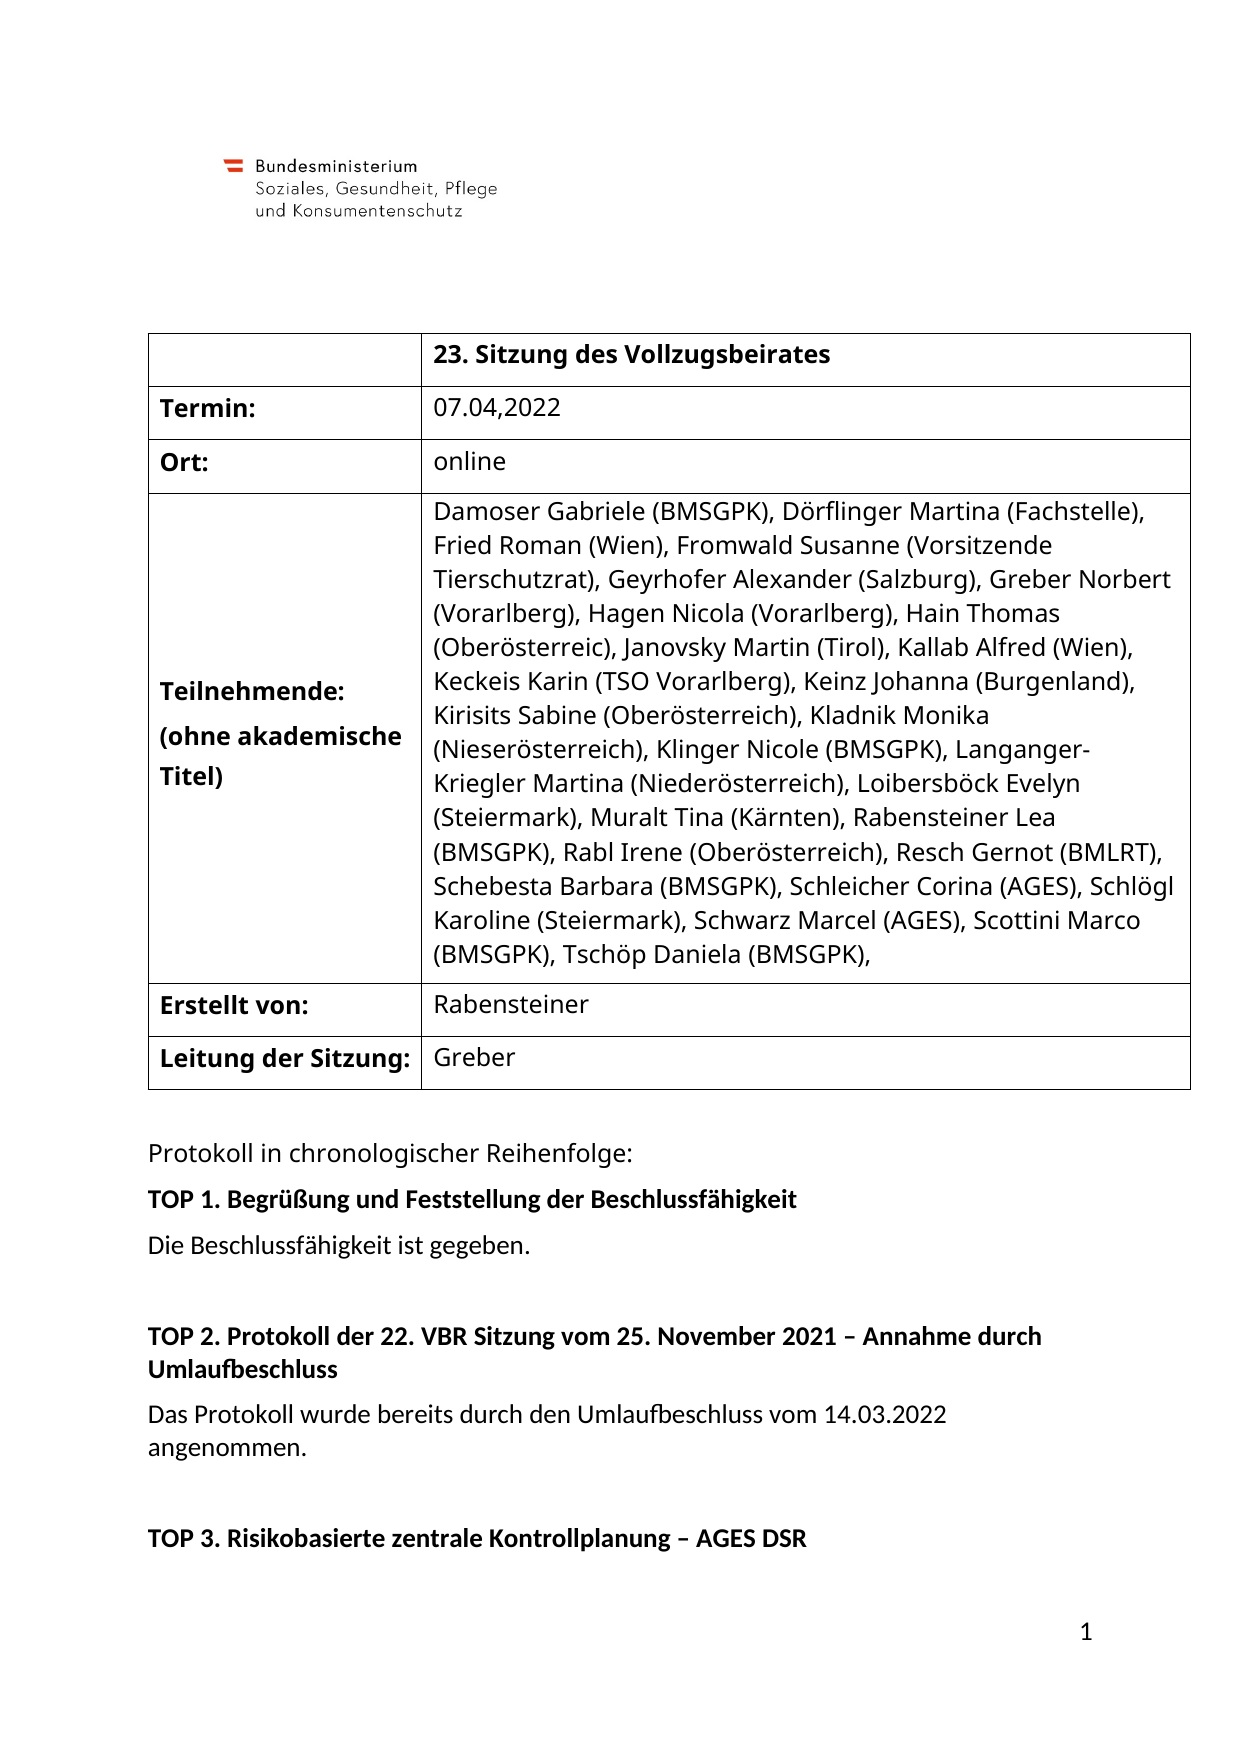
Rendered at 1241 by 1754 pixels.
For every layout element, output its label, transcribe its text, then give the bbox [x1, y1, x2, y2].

text Die Beschlussfähigkeit ist gegeben. [148, 1228, 1093, 1261]
table_cell Greber [422, 1037, 1190, 1089]
table_cell Leitung der Sitzung: [149, 1037, 421, 1089]
table_cell Damoser Gabriele (BMSGPK), Dörflinger Martina (Fachstelle), Fried Roman (Wien), Fromwald Susanne (Vorsitzende Tierschutzrat), Geyrhofer Alexander (Salzburg), Greber Norbert (Vorarlberg), Hagen Nicola (Vorarlberg), Hain Thomas (Oberösterreic), Janovsky Martin (Tirol), Kallab Alfred (Wien), Keckeis Karin (TSO Vorarlberg), Keinz Johanna (Burgenland), Kirisits Sabine (Oberösterreich), Kladnik Monika (Nieserösterreich), Klinger Nicole (BMSGPK), Langanger-Kriegler Martina (Niederösterreich), Loibersböck Evelyn (Steiermark), Muralt Tina (Kärnten), Rabensteiner Lea (BMSGPK), Rabl Irene (Oberösterreich), Resch Gernot (BMLRT), Schebesta Barbara (BMSGPK), Schleicher Corina (AGES), Schlögl Karoline (Steiermark), Schwarz Marcel (AGES), Scottini Marco (BMSGPK), Tschöp Daniela (BMSGPK), [422, 494, 1190, 983]
text TOP 1. Begrüßung und Feststellung der Beschlussfähigkeit [148, 1182, 1093, 1215]
table_cell Teilnehmende: (ohne akademische Titel) [149, 494, 421, 983]
table_header [149, 334, 421, 386]
table_cell Erstellt von: [149, 984, 421, 1036]
table_cell 07.04,2022 [422, 387, 1190, 439]
table_cell online [422, 440, 1190, 492]
picture [147, 73, 612, 333]
table_cell Rabensteiner [422, 984, 1190, 1036]
text Protokoll in chronologischer Reihenfolge: [148, 1136, 1093, 1170]
text Das Protokoll wurde bereits durch den Umlaufbeschluss vom 14.03.2022 angenommen. [148, 1397, 1093, 1463]
table_header 23. Sitzung des Vollzugsbeirates [422, 334, 1190, 386]
table_cell Termin: [149, 387, 421, 439]
text TOP 2. Protokoll der 22. VBR Sitzung vom 25. November 2021 – Annahme durch Umlaufbeschluss [148, 1319, 1093, 1385]
table_cell Ort: [149, 440, 421, 492]
text TOP 3. Risikobasierte zentrale Kontrollplanung – AGES DSR [148, 1521, 1093, 1554]
